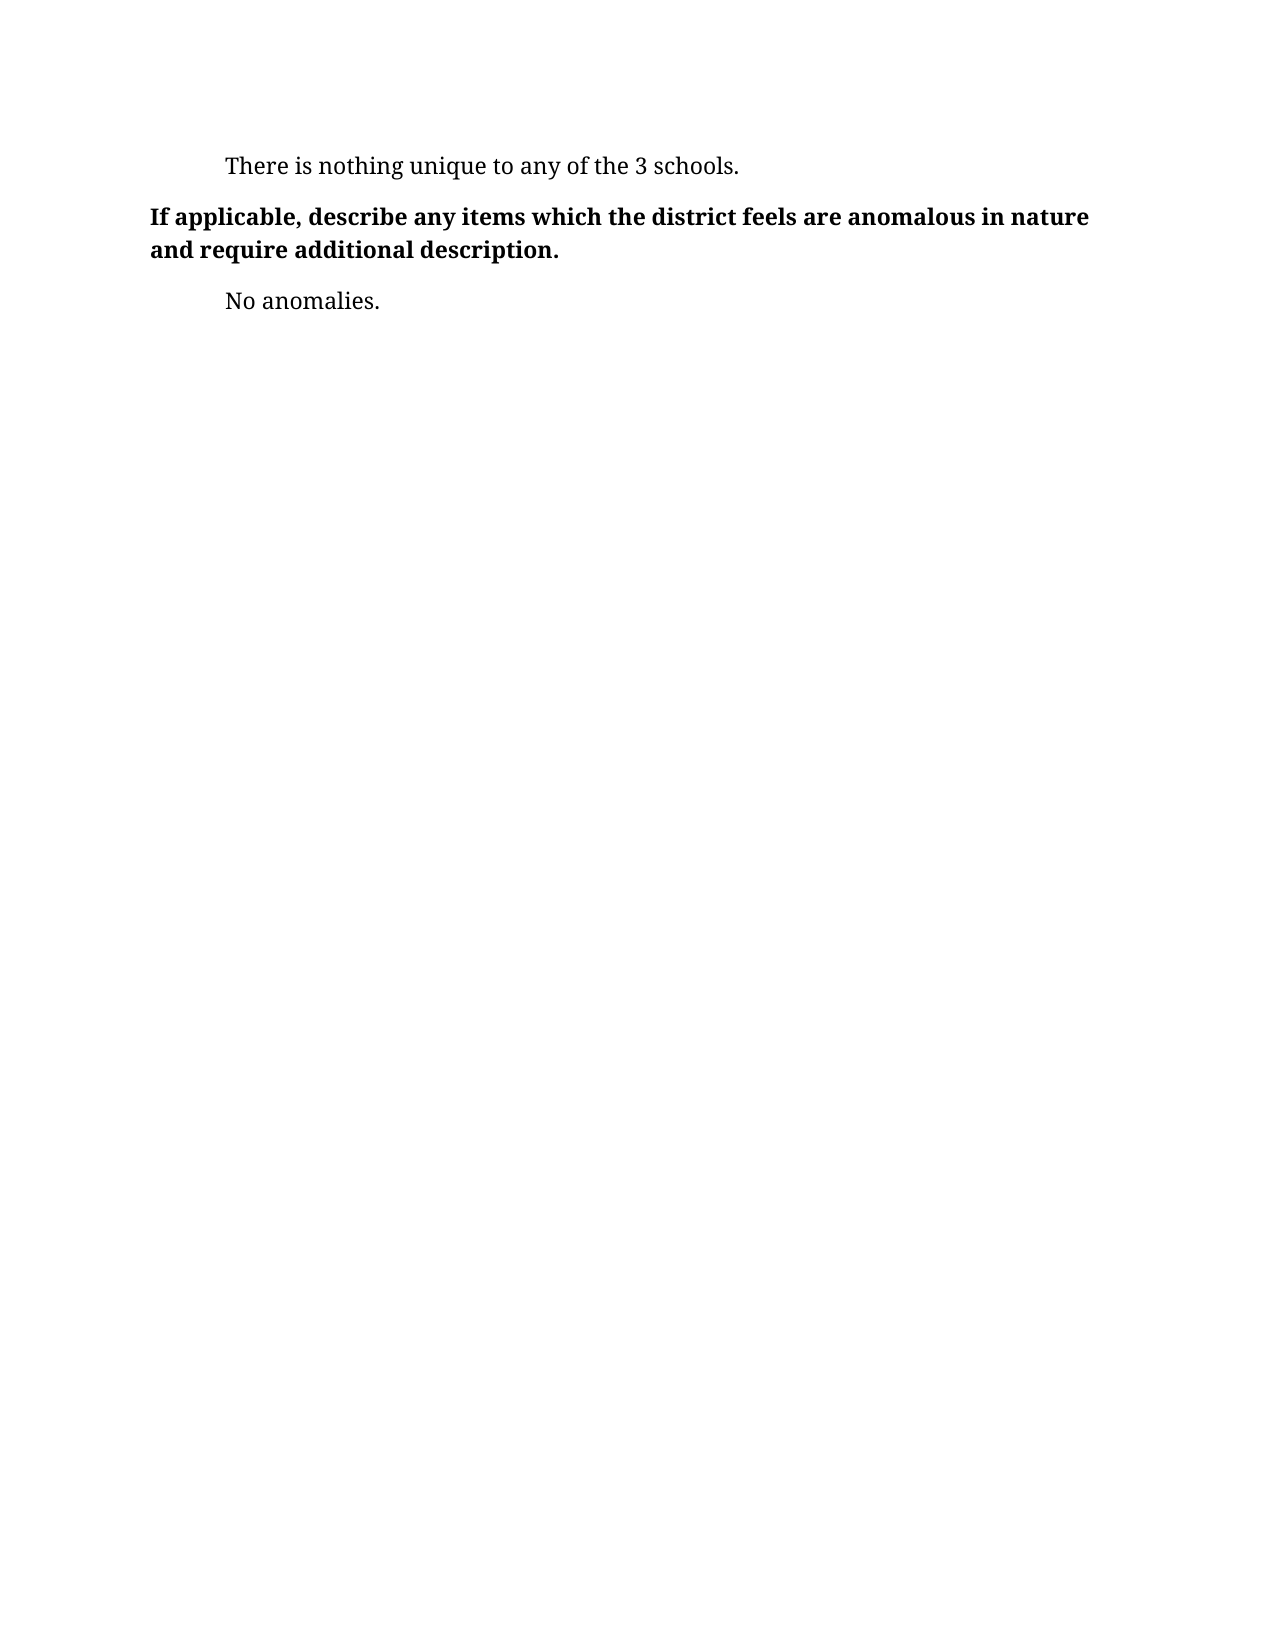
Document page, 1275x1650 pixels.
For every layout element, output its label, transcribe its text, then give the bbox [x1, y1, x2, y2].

list If applicable, describe any items which the district feels are anomalous in nature and require additional description. [150, 200, 1125, 265]
text No anomalies. [225, 284, 1125, 316]
text There is nothing unique to any of the 3 schools. [225, 150, 1125, 181]
